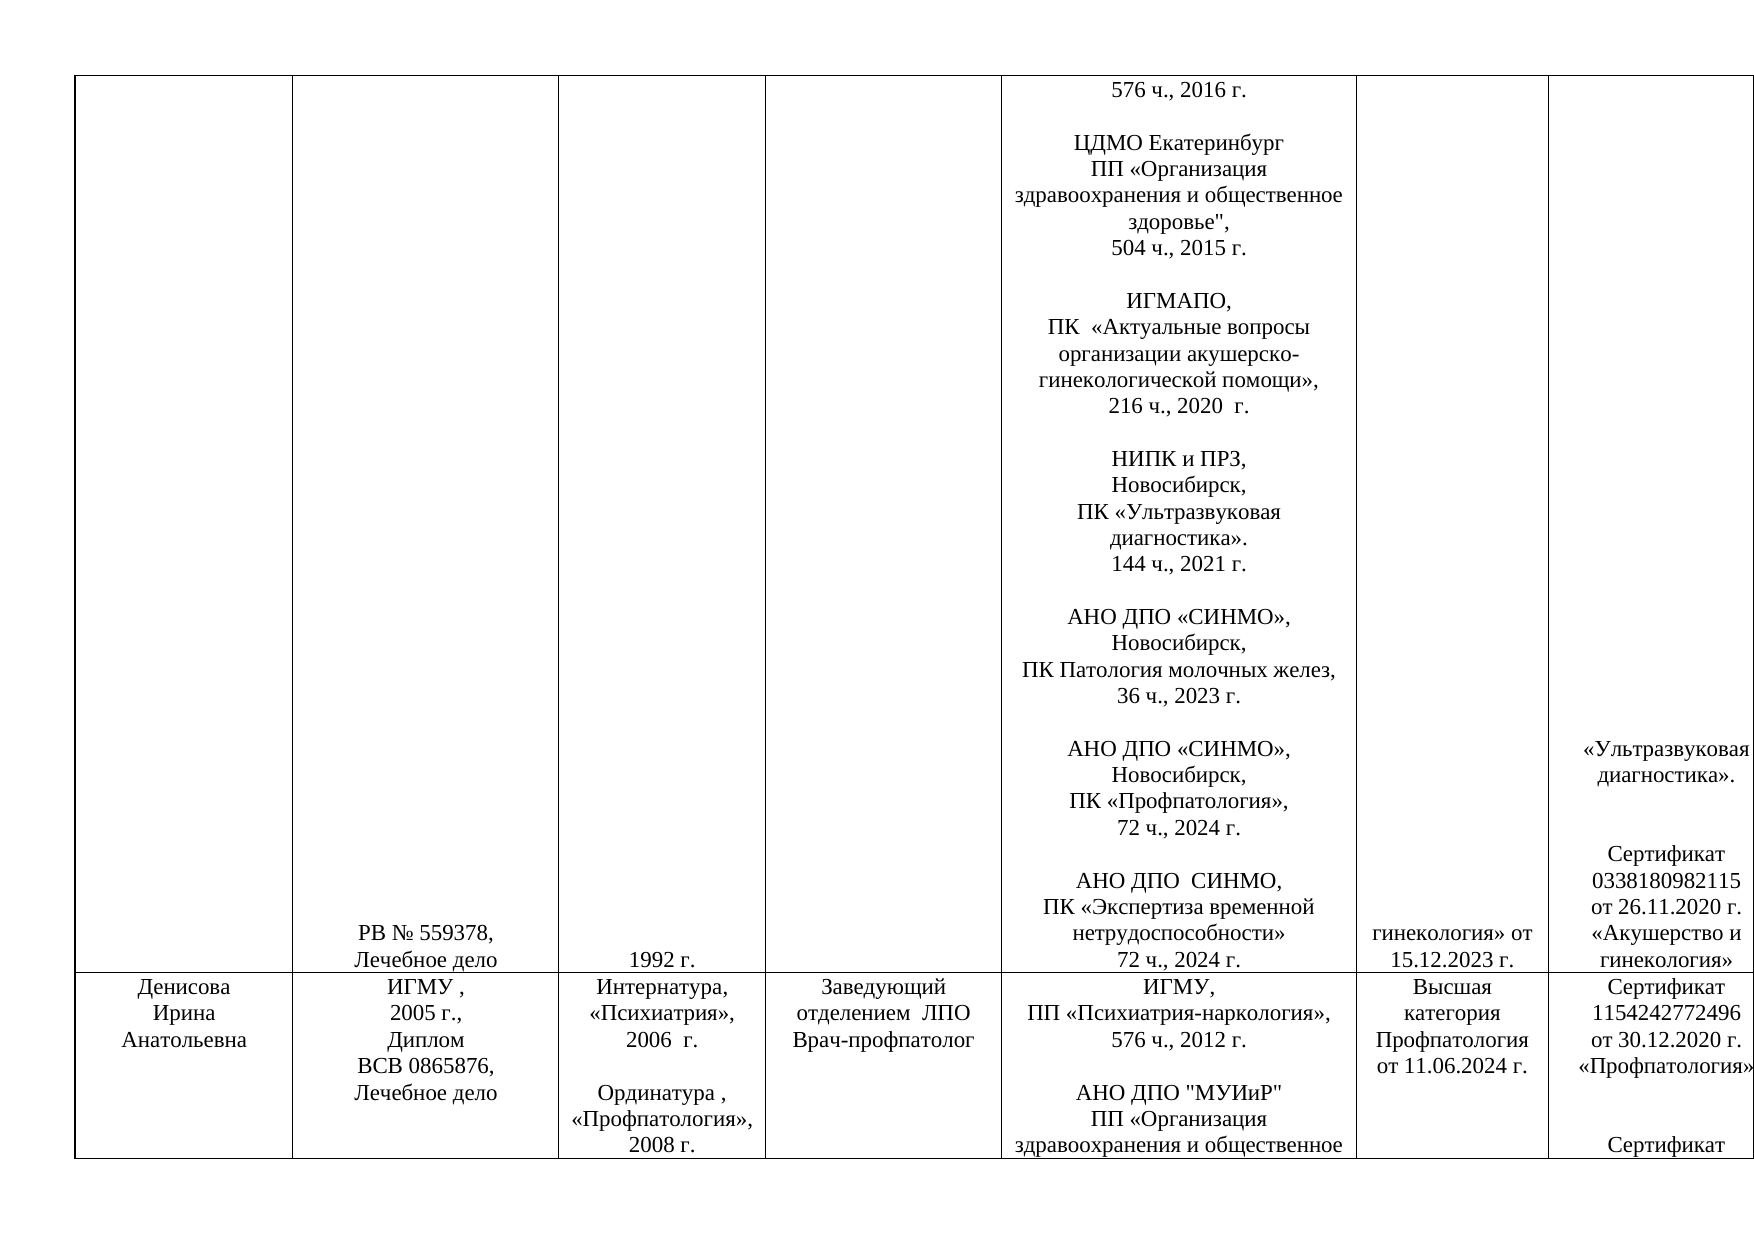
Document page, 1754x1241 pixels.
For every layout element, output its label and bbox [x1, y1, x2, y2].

table_cell [559, 973, 765, 1158]
table_cell [1357, 973, 1548, 1158]
table_cell [766, 973, 1001, 1158]
table_cell [1002, 973, 1356, 1158]
table_cell [293, 76, 558, 972]
table_cell [1549, 973, 1753, 1158]
table_cell [766, 76, 1001, 972]
table_cell [76, 973, 292, 1158]
table_cell [76, 76, 292, 972]
table_cell [1549, 76, 1753, 972]
table_cell [559, 76, 765, 972]
table_cell [293, 973, 558, 1158]
table_cell [1002, 76, 1356, 972]
table_cell [1357, 76, 1548, 972]
